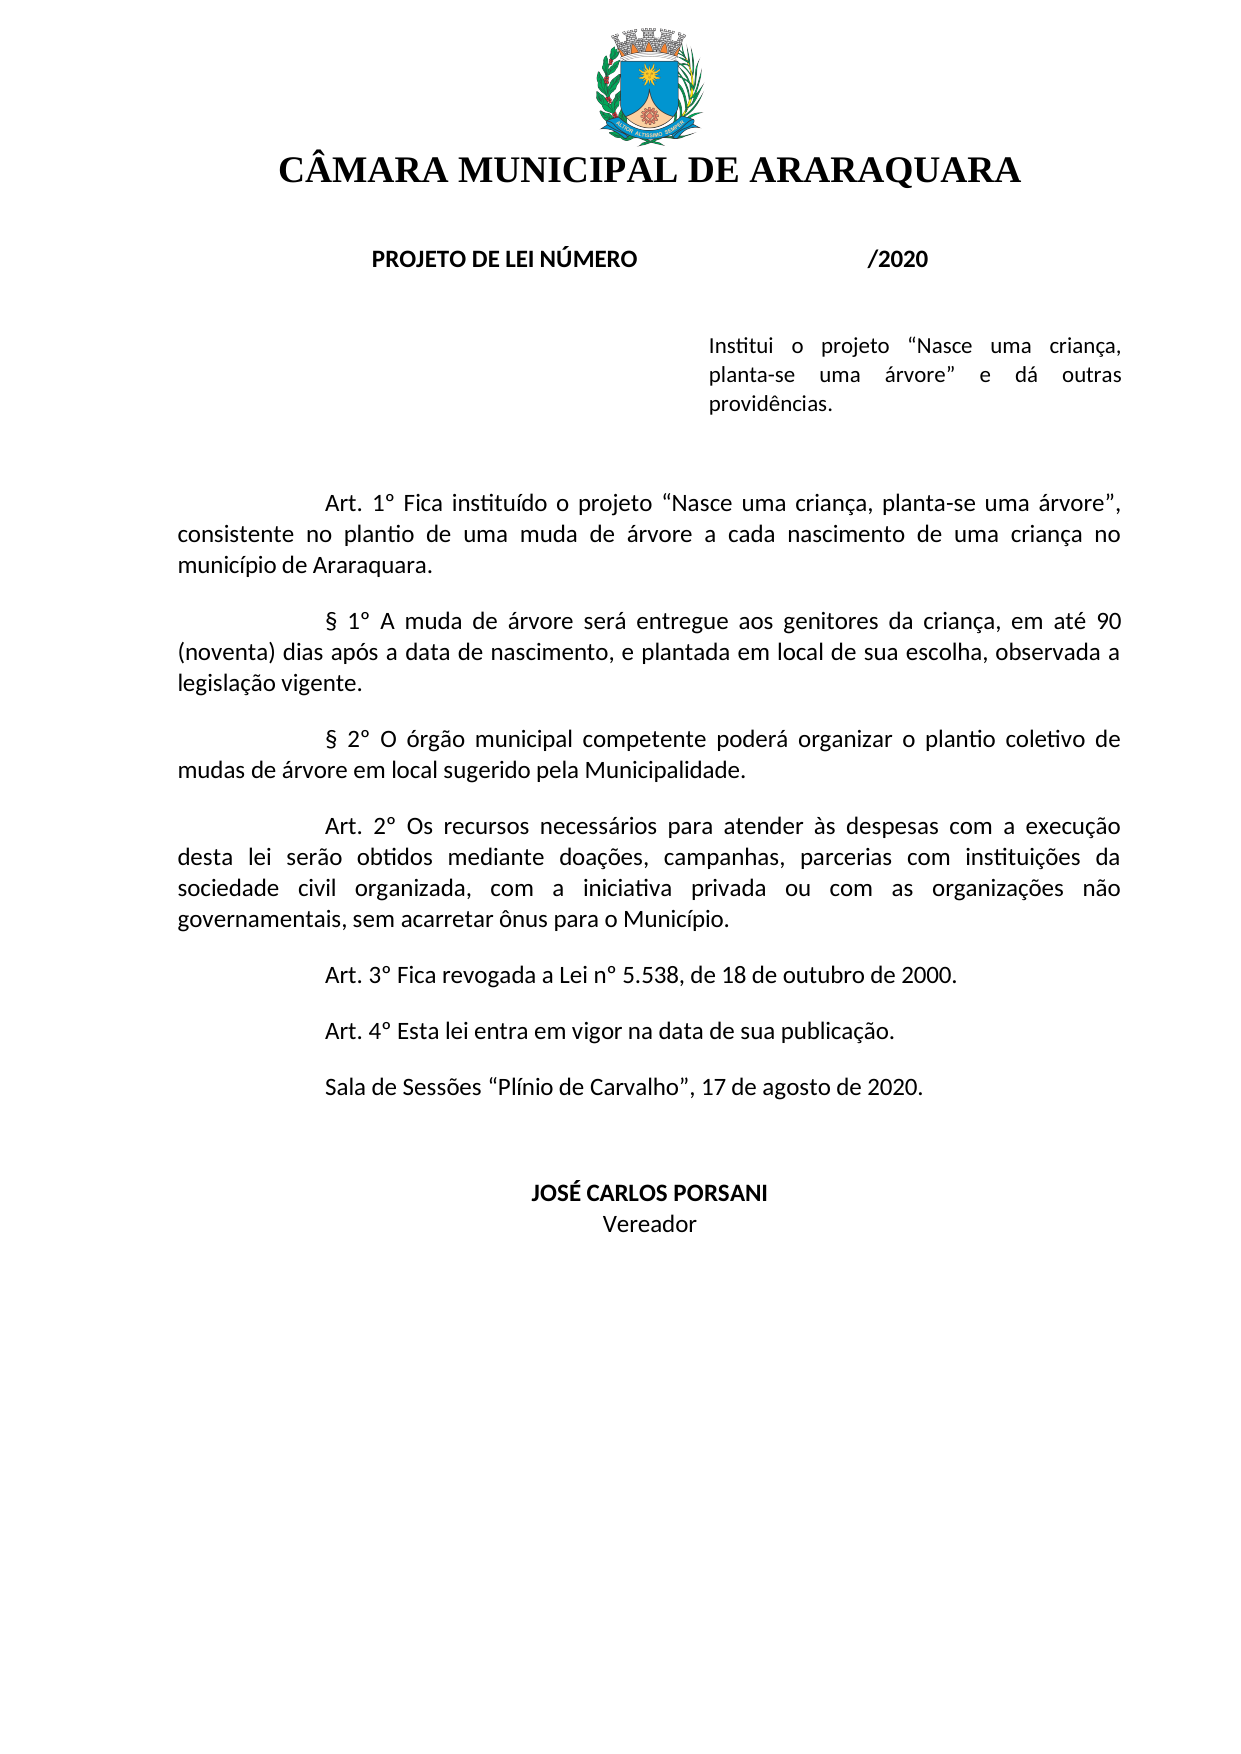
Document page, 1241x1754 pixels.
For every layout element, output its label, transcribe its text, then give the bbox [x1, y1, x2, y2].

text Art. 1º Fica instituído o projeto “Nasce uma criança, planta-se uma árvore”, consistente no plantio de uma muda de árvore a cada nascimento de uma criança no município de Araraquara. [177, 487, 1122, 580]
picture [596, 28, 705, 147]
subtitle JOSÉ CARLOS PORSANI [177, 1177, 1122, 1208]
text Art. 3º Fica revogada a Lei nº 5.538, de 18 de outubro de 2000. [177, 959, 1122, 990]
text Art. 4º Esta lei entra em vigor na data de sua publicação. [177, 1015, 1122, 1046]
text Art. 2º Os recursos necessários para atender às despesas com a execução desta lei serão obtidos mediante doações, campanhas, parcerias com instituições da sociedade civil organizada, com a iniciativa privada ou com as organizações não governamentais, sem acarretar ônus para o Município. [177, 810, 1122, 934]
text Sala de Sessões “Plínio de Carvalho”, 17 de agosto de 2020. [177, 1071, 1122, 1102]
text Institui o projeto “Nasce uma criança, planta-se uma árvore” e dá outras providências. [709, 331, 1122, 417]
text Vereador [177, 1208, 1122, 1239]
text § 1º A muda de árvore será entregue aos genitores da criança, em até 90 (noventa) dias após a data de nascimento, e plantada em local de sua escolha, observada a legislação vigente. [177, 605, 1122, 698]
text § 2º O órgão municipal competente poderá organizar o plantio coletivo de mudas de árvore em local sugerido pela Municipalidade. [177, 723, 1122, 785]
text PROJETO DE LEI NÚMERO /2020 [177, 243, 1122, 274]
